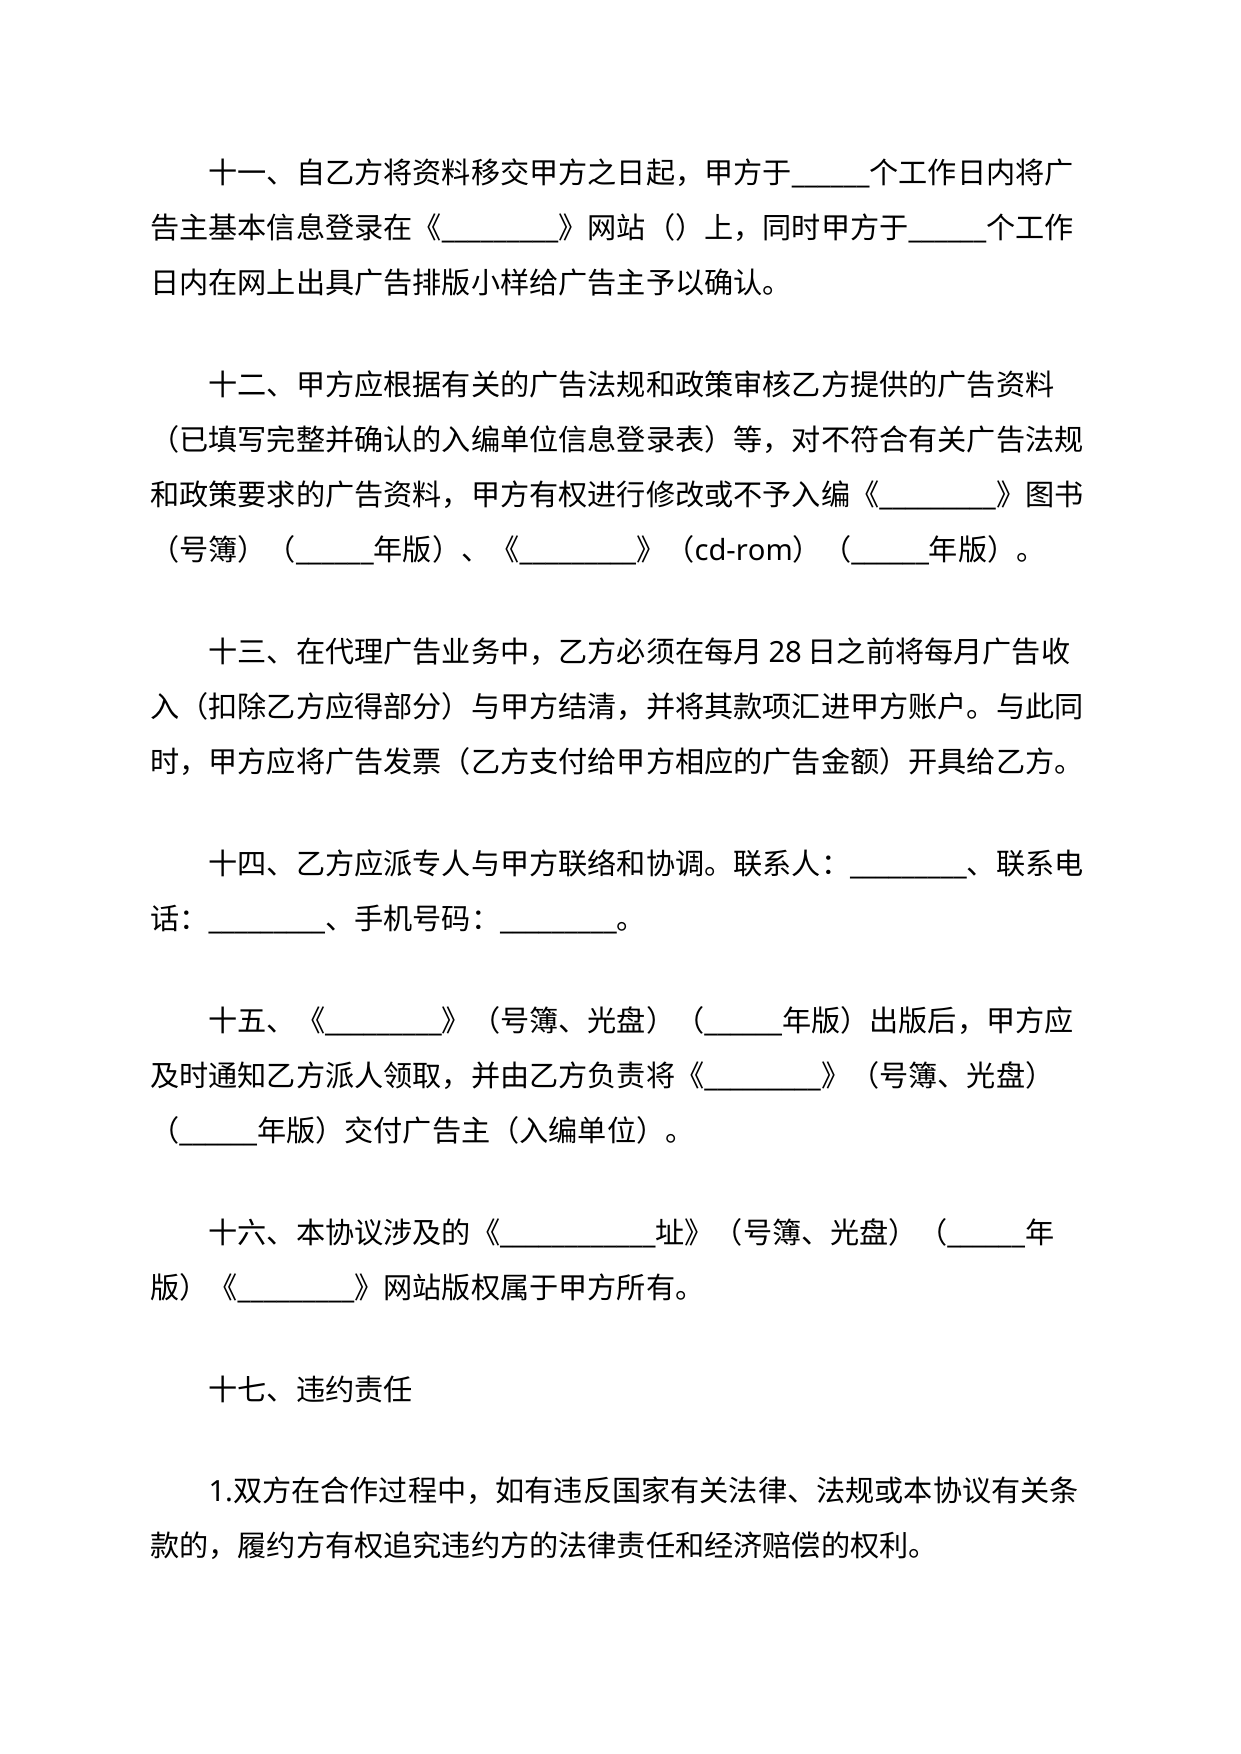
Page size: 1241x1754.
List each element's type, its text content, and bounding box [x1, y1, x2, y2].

text 1.双方在合作过程中，如有违反国家有关法律、法规或本协议有关条款的，履约方有权追究违约方的法律责任和经济赔偿的权利。 [150, 1468, 1090, 1565]
text 十一、自乙方将资料移交甲方之日起，甲方于______个工作日内将广告主基本信息登录在《_________》网站（）上，同时甲方于______个工作日内在网上出具广告排版小样给广告主予以确认。 [150, 150, 1090, 302]
text 十二、甲方应根据有关的广告法规和政策审核乙方提供的广告资料（已填写完整并确认的入编单位信息登录表）等，对不符合有关广告法规和政策要求的广告资料，甲方有权进行修改或不予入编《_________》图书（号簿）（______年版）、《_________》（cd-rom）（______年版）。 [150, 362, 1090, 569]
text 十五、《_________》（号簿、光盘）（______年版）出版后，甲方应及时通知乙方派人领取，并由乙方负责将《_________》（号簿、光盘）（______年版）交付广告主（入编单位）。 [150, 997, 1090, 1149]
text 十七、违约责任 [150, 1366, 1090, 1408]
text 十四、乙方应派专人与甲方联络和协调。联系人：_________、联系电话：_________、手机号码：_________。 [150, 840, 1090, 938]
text 十三、在代理广告业务中，乙方必须在每月28日之前将每月广告收入（扣除乙方应得部分）与甲方结清，并将其款项汇进甲方账户。与此同时，甲方应将广告发票（乙方支付给甲方相应的广告金额）开具给乙方。 [150, 628, 1090, 781]
text 十六、本协议涉及的《____________址》（号簿、光盘）（______年版）《_________》网站版权属于甲方所有。 [150, 1209, 1090, 1307]
